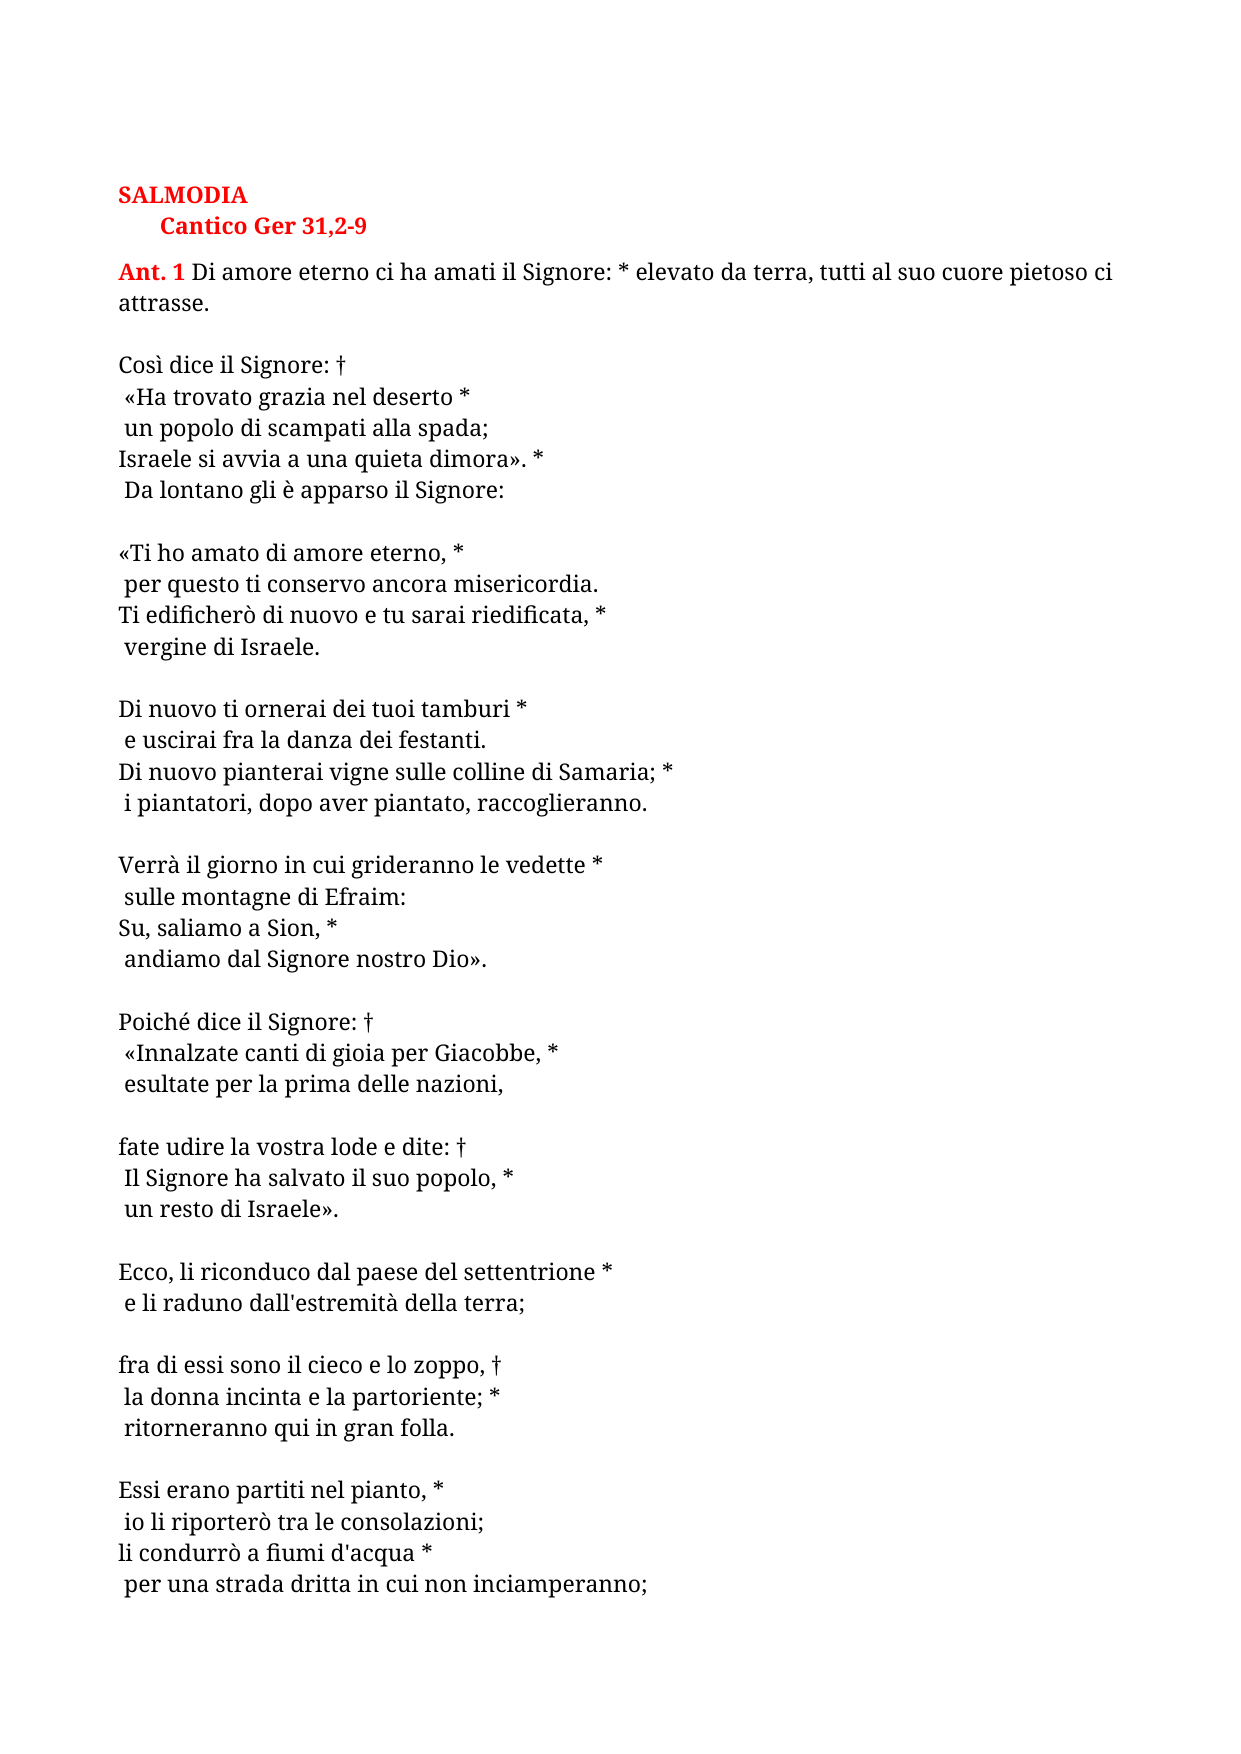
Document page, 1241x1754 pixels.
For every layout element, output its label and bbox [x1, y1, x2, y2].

text [118, 148, 1122, 1631]
